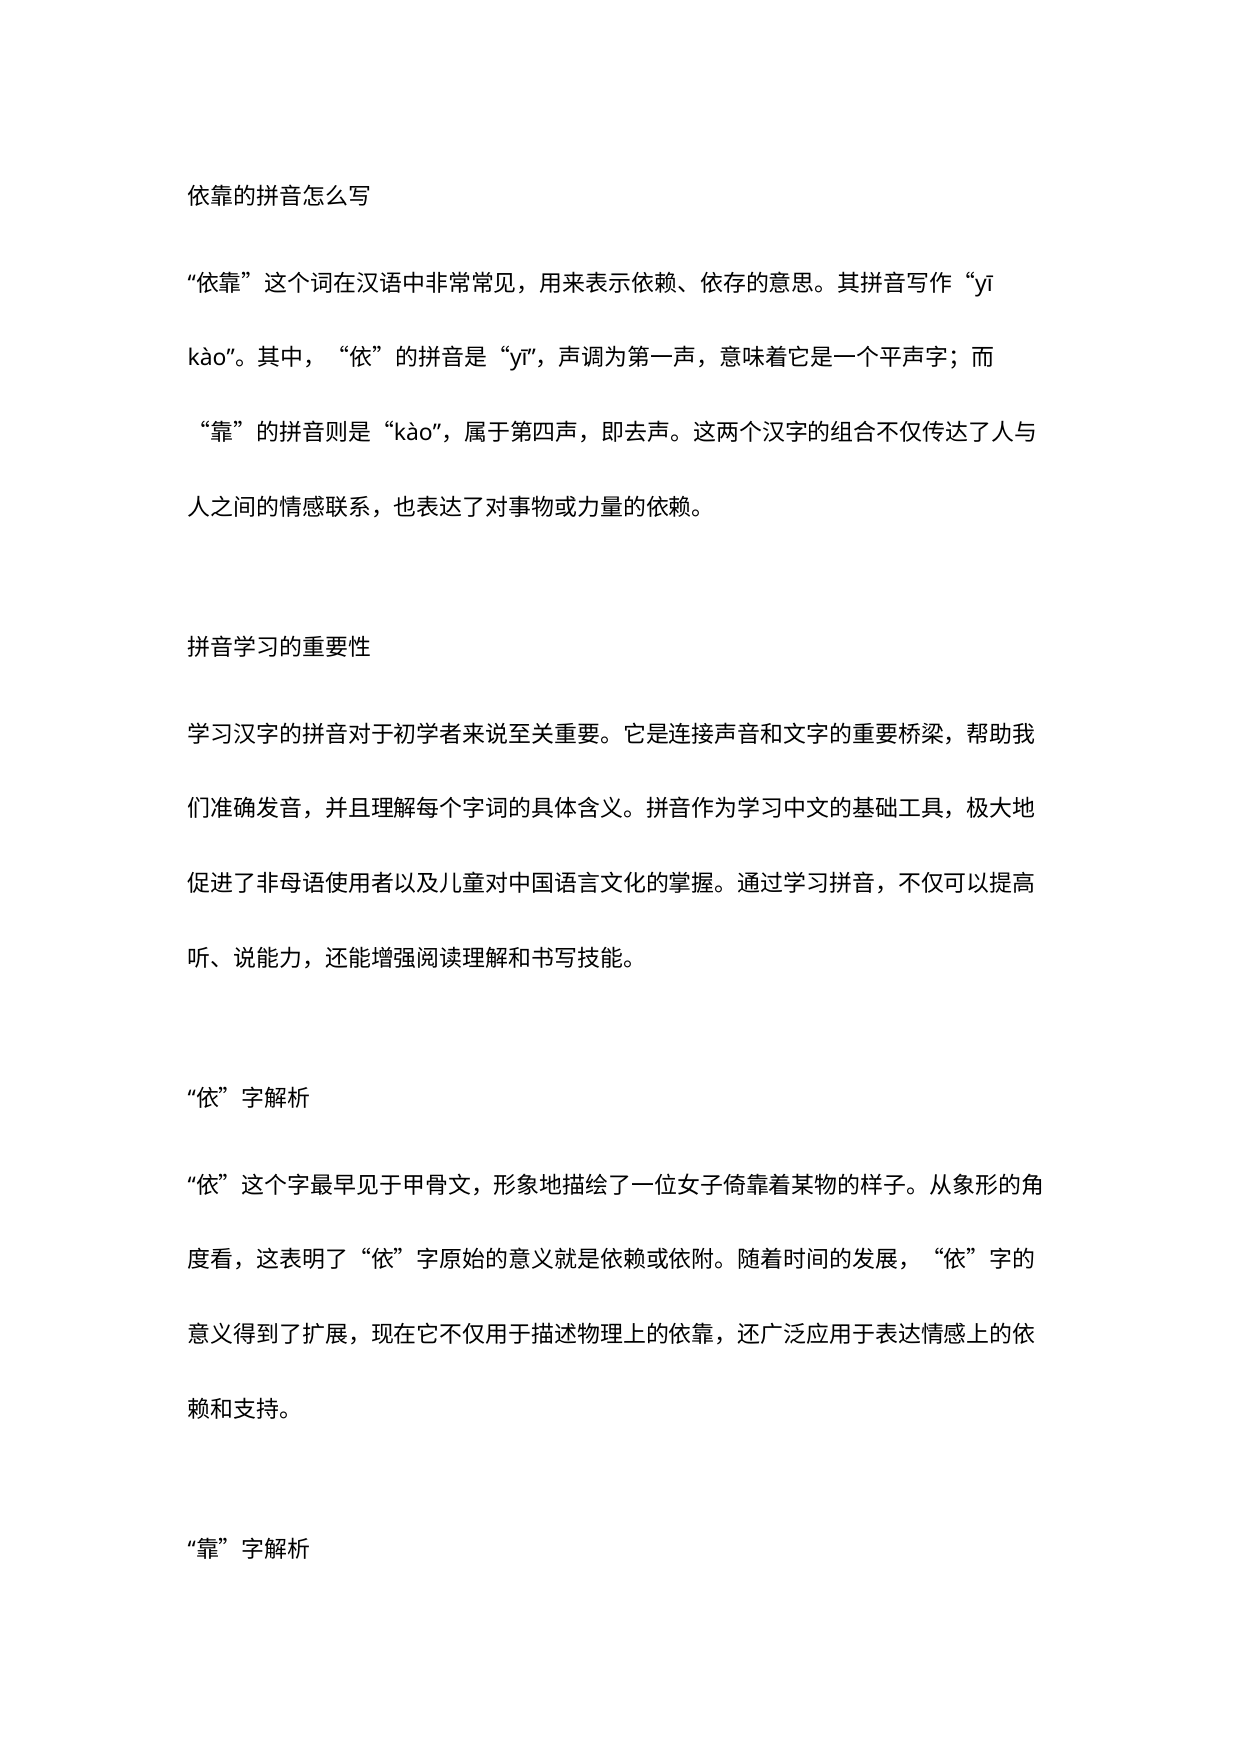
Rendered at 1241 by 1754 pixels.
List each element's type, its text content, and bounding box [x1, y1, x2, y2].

text “依”字解析 [187, 1064, 1053, 1129]
text “依”这个字最早见于甲骨文，形象地描绘了一位女子倚靠着某物的样子。从象形的角度看，这表明了“依”字原始的意义就是依赖或依附。随着时间的发展，“依”字的意义得到了扩展，现在它不仅用于描述物理上的依靠，还广泛应用于表达情感上的依赖和支持。 [187, 1151, 1053, 1440]
text 拼音学习的重要性 [187, 613, 1053, 678]
text “靠”字解析 [187, 1515, 1053, 1580]
text 学习汉字的拼音对于初学者来说至关重要。它是连接声音和文字的重要桥梁，帮助我们准确发音，并且理解每个字词的具体含义。拼音作为学习中文的基础工具，极大地促进了非母语使用者以及儿童对中国语言文化的掌握。通过学习拼音，不仅可以提高听、说能力，还能增强阅读理解和书写技能。 [187, 699, 1053, 989]
text 依靠的拼音怎么写 [187, 162, 1053, 227]
text “依靠”这个词在汉语中非常常见，用来表示依赖、依存的意思。其拼音写作“yī kào”。其中，“依”的拼音是“yī”，声调为第一声，意味着它是一个平声字；而“靠”的拼音则是“kào”，属于第四声，即去声。这两个汉字的组合不仅传达了人与人之间的情感联系，也表达了对事物或力量的依赖。 [187, 248, 1053, 538]
